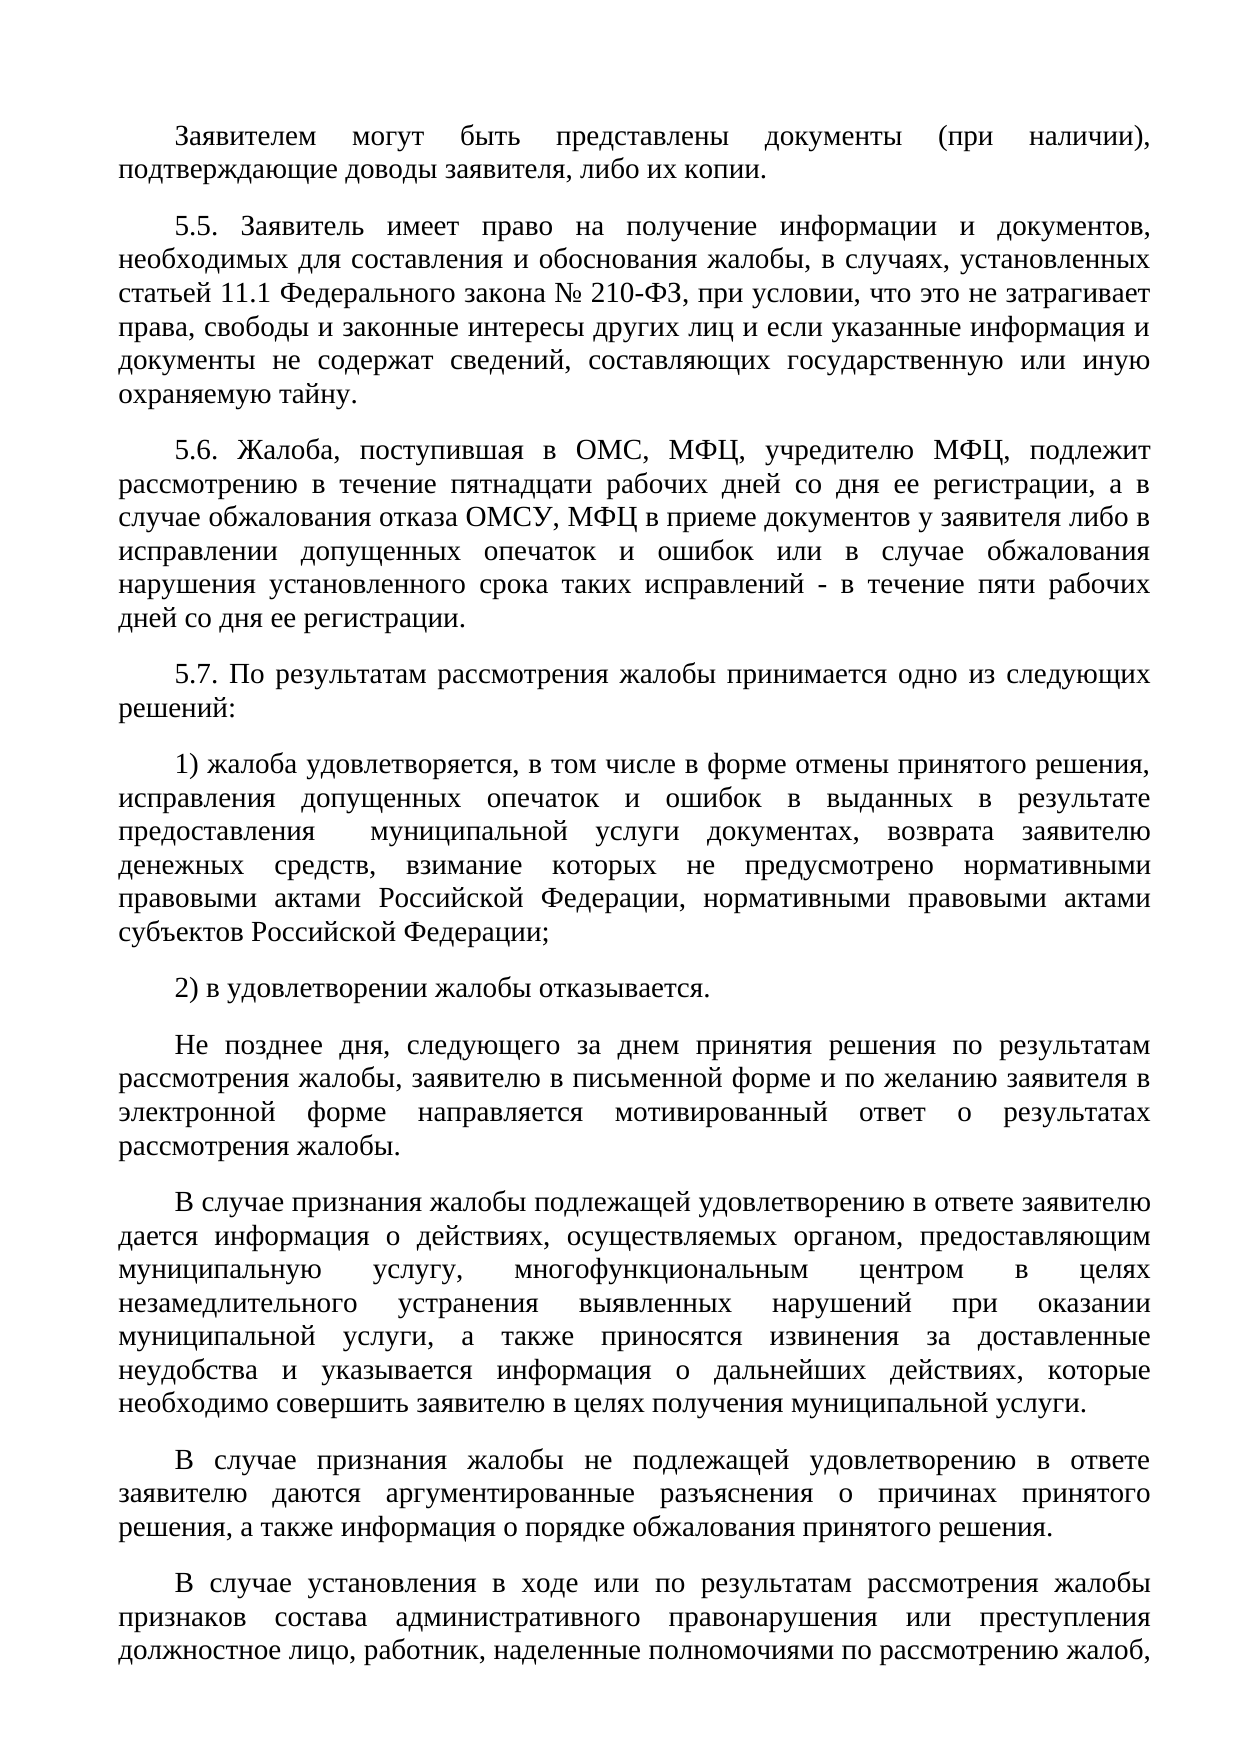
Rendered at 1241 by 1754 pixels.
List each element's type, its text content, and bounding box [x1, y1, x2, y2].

text 5.6. Жалоба, поступившая в ОМС, МФЦ, учредителю МФЦ, подлежит рассмотрению в течение пятнадцати рабочих дней со дня ее регистрации, а в случае обжалования отказа ОМСУ, МФЦ в приеме документов у заявителя либо в исправлении допущенных опечаток и ошибок или в случае обжалования нарушения установленного срока таких исправлений - в течение пяти рабочих дней со дня ее регистрации. [118, 432, 1152, 633]
text 5.7. По результатам рассмотрения жалобы принимается одно из следующих решений: [118, 656, 1152, 723]
text В случае признания жалобы подлежащей удовлетворению в ответе заявителю дается информация о действиях, осуществляемых органом, предоставляющим муниципальную услугу, многофункциональным центром в целях незамедлительного устранения выявленных нарушений при оказании муниципальной услуги, а также приносятся извинения за доставленные неудобства и указывается информация о дальнейших действиях, которые необходимо совершить заявителю в целях получения муниципальной услуги. [118, 1184, 1152, 1419]
text В случае признания жалобы не подлежащей удовлетворению в ответе заявителю даются аргументированные разъяснения о причинах принятого решения, а также информация о порядке обжалования принятого решения. [118, 1442, 1152, 1542]
text 2) в удовлетворении жалобы отказывается. [118, 971, 1152, 1004]
text 5.5. Заявитель имеет право на получение информации и документов, необходимых для составления и обоснования жалобы, в случаях, установленных статьей 11.1 Федерального закона № 210-ФЗ, при условии, что это не затрагивает права, свободы и законные интересы других лиц и если указанные информация и документы не содержат сведений, составляющих государственную или иную охраняемую тайну. [118, 208, 1152, 409]
text 1) жалоба удовлетворяется, в том числе в форме отмены принятого решения, исправления допущенных опечаток и ошибок в выданных в результате предоставления муниципальной услуги документах, возврата заявителю денежных средств, взимание которых не предусмотрено нормативными правовыми актами Российской Федерации, нормативными правовыми актами субъектов Российской Федерации; [118, 746, 1152, 948]
text Не позднее дня, следующего за днем принятия решения по результатам рассмотрения жалобы, заявителю в письменной форме и по желанию заявителя в электронной форме направляется мотивированный ответ о результатах рассмотрения жалобы. [118, 1027, 1152, 1161]
text Заявителем могут быть представлены документы (при наличии), подтверждающие доводы заявителя, либо их копии. [118, 118, 1152, 185]
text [118, 1565, 1152, 1666]
